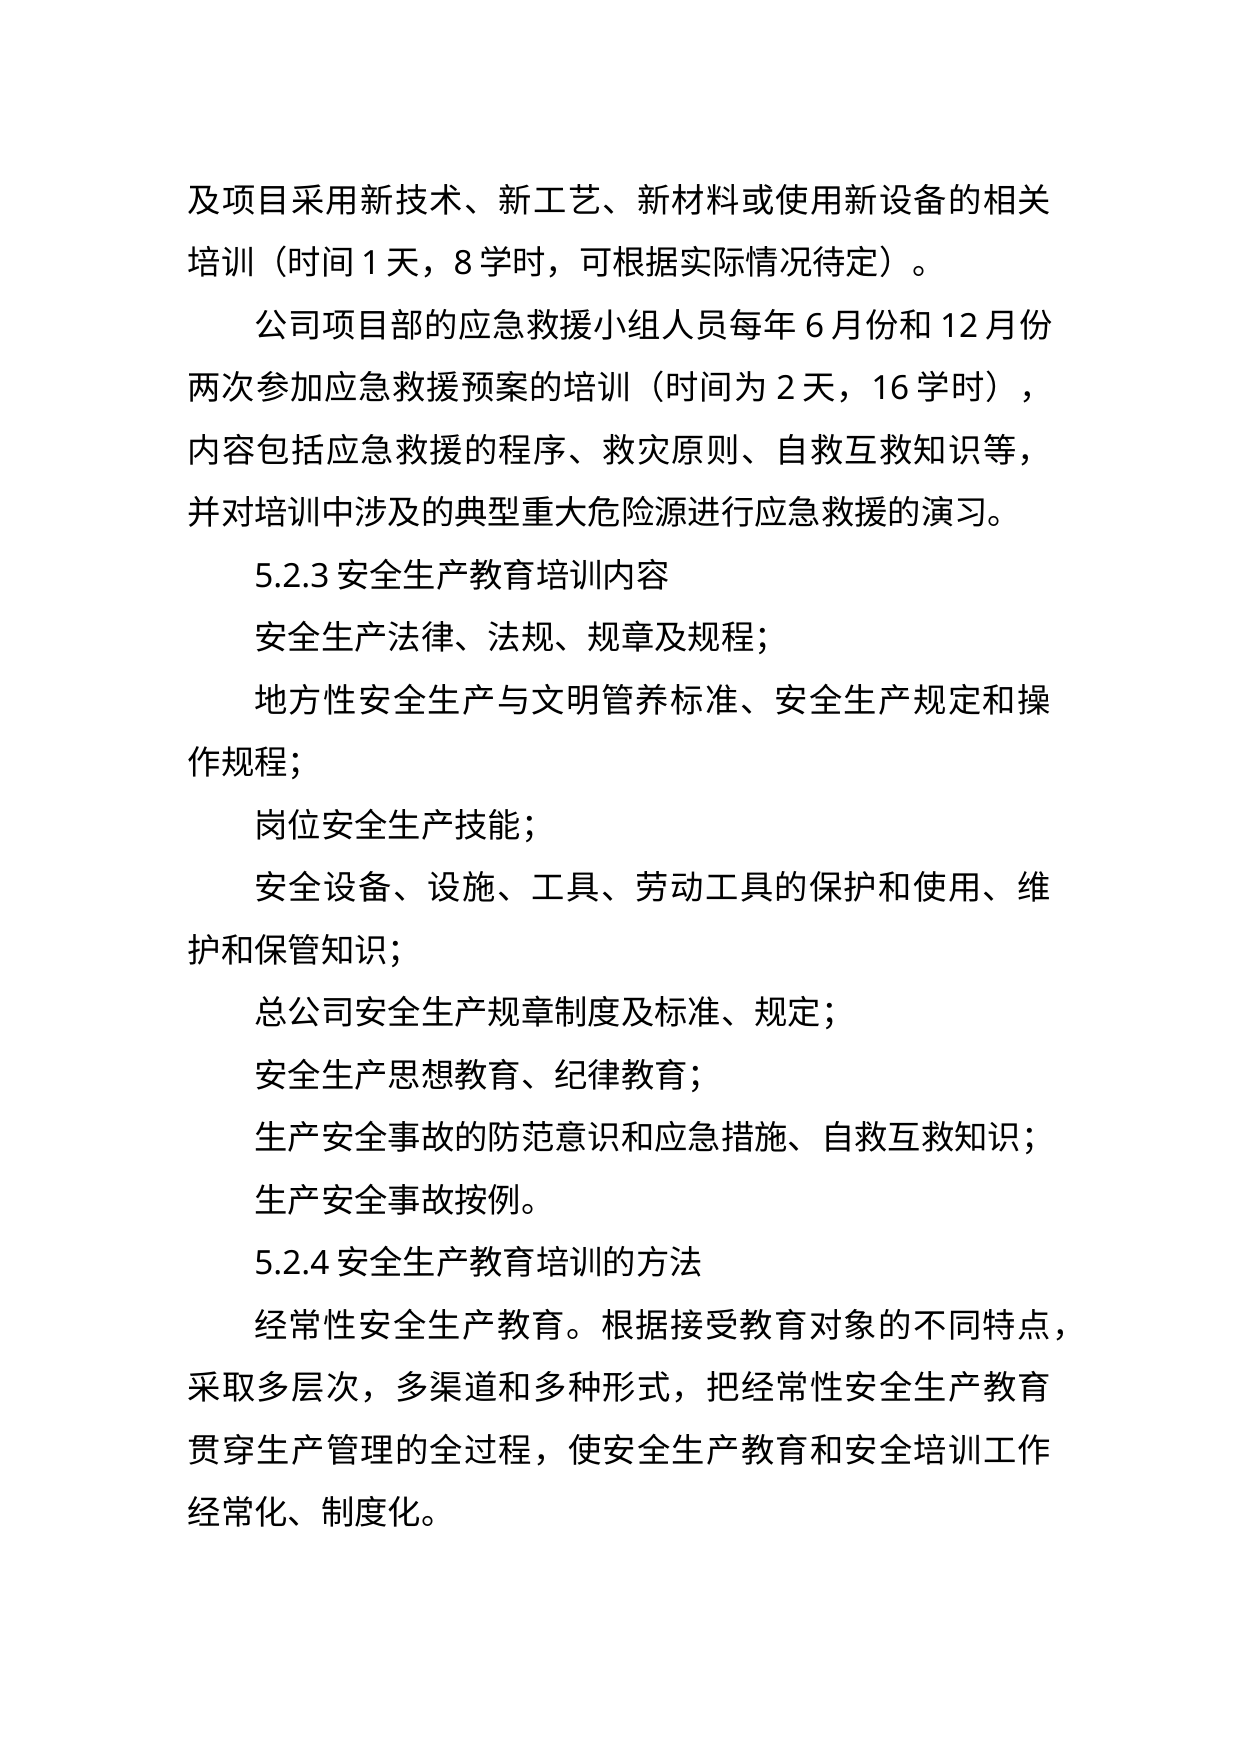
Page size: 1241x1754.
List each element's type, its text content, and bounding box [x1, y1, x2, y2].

text 生产安全事故的防范意识和应急措施、自救互救知识； [187, 1099, 1053, 1162]
text 生产安全事故按例。 [187, 1162, 1053, 1224]
text 地方性安全生产与文明管养标准、安全生产规定和操作规程； [187, 662, 1053, 787]
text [187, 162, 1053, 287]
text 安全设备、设施、工具、劳动工具的保护和使用、维护和保管知识； [187, 849, 1053, 974]
text 总公司安全生产规章制度及标准、规定； [187, 974, 1053, 1037]
text 安全生产法律、法规、规章及规程； [187, 599, 1053, 662]
text 5.2.3安全生产教育培训内容 [187, 537, 1053, 599]
text 公司项目部的应急救援小组人员每年6月份和12月份两次参加应急救援预案的培训（时间为2天，16学时），内容包括应急救援的程序、救灾原则、自救互救知识等，并对培训中涉及的典型重大危险源进行应急救援的演习。 [187, 287, 1053, 537]
text 岗位安全生产技能； [187, 787, 1053, 849]
text 安全生产思想教育、纪律教育； [187, 1037, 1053, 1099]
text 5.2.4安全生产教育培训的方法 [187, 1224, 1053, 1287]
text 经常性安全生产教育。根据接受教育对象的不同特点，采取多层次，多渠道和多种形式，把经常性安全生产教育贯穿生产管理的全过程，使安全生产教育和安全培训工作经常化、制度化。 [187, 1287, 1053, 1537]
